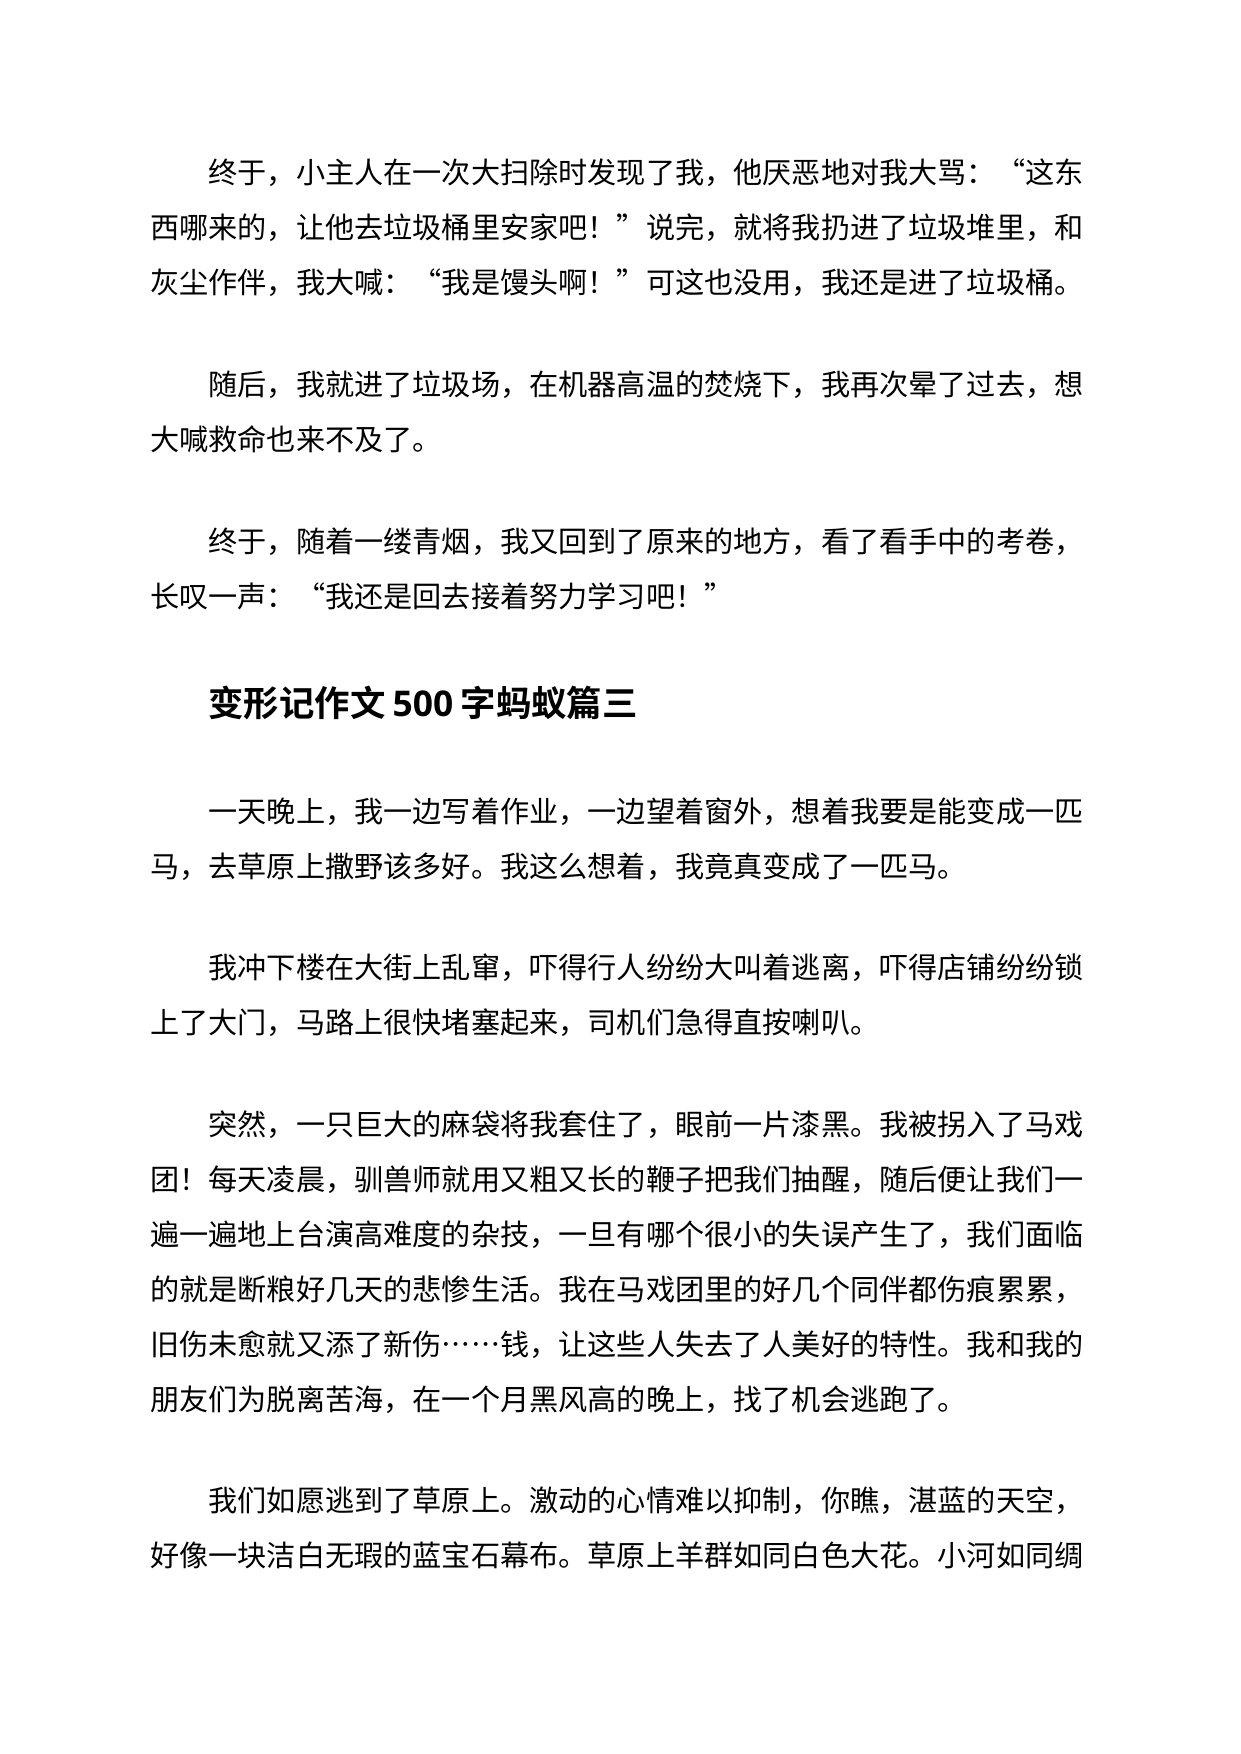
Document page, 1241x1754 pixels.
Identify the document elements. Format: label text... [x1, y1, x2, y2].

text 突然，一只巨大的麻袋将我套住了，眼前一片漆黑。我被拐入了马戏团！每天凌晨，驯兽师就用又粗又长的鞭子把我们抽醒，随后便让我们一遍一遍地上台演高难度的杂技，一旦有哪个很小的失误产生了，我们面临的就是断粮好几天的悲惨生活。我在马戏团里的好几个同伴都伤痕累累，旧伤未愈就又添了新伤……钱，让这些人失去了人美好的特性。我和我的朋友们为脱离苦海，在一个月黑风高的晚上，找了机会逃跑了。 [150, 1102, 1090, 1418]
text 随后，我就进了垃圾场，在机器高温的焚烧下，我再次晕了过去，想大喊救命也来不及了。 [150, 362, 1090, 459]
text 终于，小主人在一次大扫除时发现了我，他厌恶地对我大骂：“这东西哪来的，让他去垃圾桶里安家吧！”说完，就将我扔进了垃圾堆里，和灰尘作伴，我大喊：“我是馒头啊！”可这也没用，我还是进了垃圾桶。 [150, 150, 1090, 302]
text 我冲下楼在大街上乱窜，吓得行人纷纷大叫着逃离，吓得店铺纷纷锁上了大门，马路上很快堵塞起来，司机们急得直按喇叭。 [150, 945, 1090, 1042]
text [150, 1478, 1090, 1575]
text 一天晚上，我一边写着作业，一边望着窗外，想着我要是能变成一匹马，去草原上撒野该多好。我这么想着，我竟真变成了一匹马。 [150, 788, 1090, 886]
text 变形记作文500字蚂蚁篇三 [150, 675, 1090, 726]
text 终于，随着一缕青烟，我又回到了原来的地方，看了看手中的考卷，长叹一声：“我还是回去接着努力学习吧！” [150, 518, 1090, 615]
